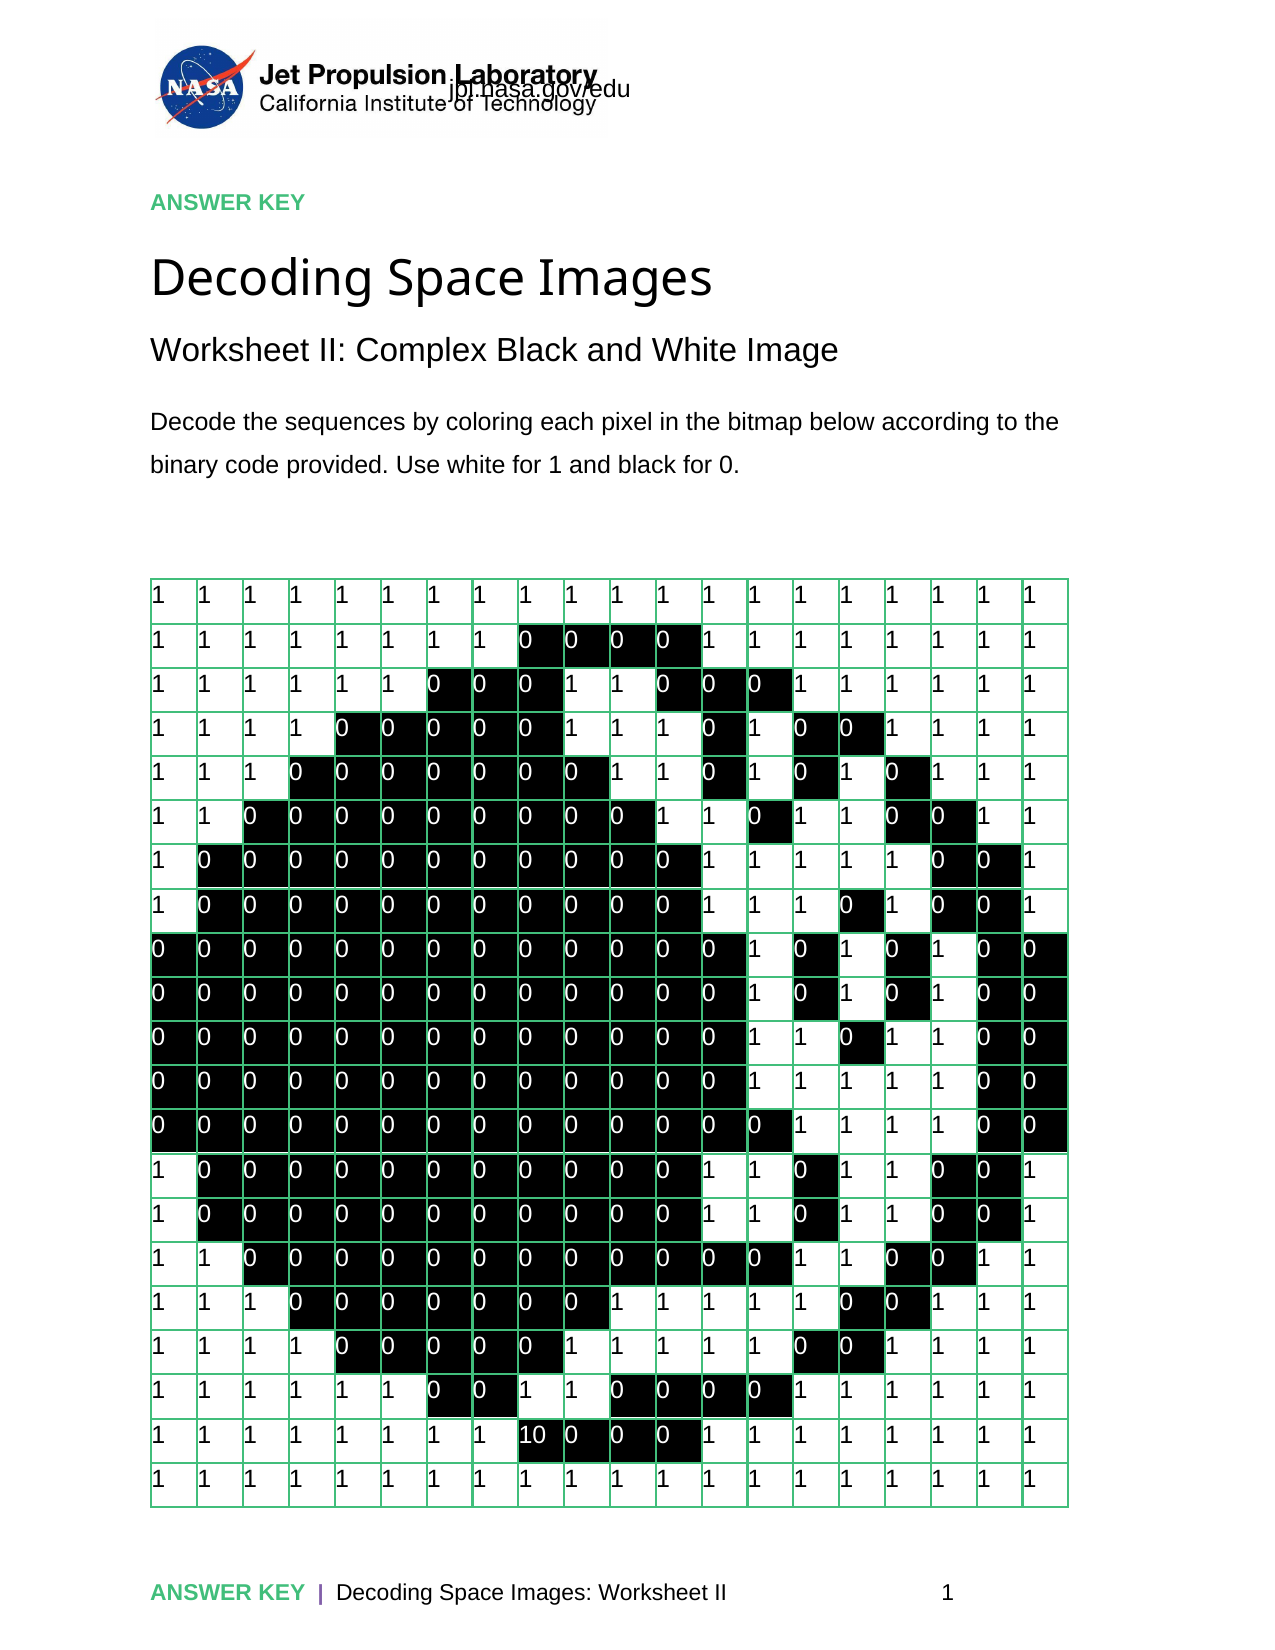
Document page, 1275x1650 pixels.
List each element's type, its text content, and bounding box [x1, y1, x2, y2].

table_cell 0 [290, 1066, 334, 1108]
table_cell 1 [336, 669, 380, 711]
table_cell 1 [474, 1464, 517, 1506]
table_cell 0 [336, 1199, 380, 1241]
table_cell 0 [152, 934, 196, 976]
table_cell 1 [152, 757, 196, 799]
table_header 1 [1024, 580, 1067, 622]
table_cell 1 [932, 757, 976, 799]
table_cell 1 [840, 934, 884, 976]
table_header 1 [840, 580, 884, 622]
table_cell 0 [428, 1243, 471, 1285]
table_cell 1 [886, 845, 930, 887]
table_cell 0 [565, 625, 609, 667]
table_cell 0 [428, 801, 471, 843]
table_cell 0 [565, 801, 609, 843]
table_cell 1 [794, 1066, 838, 1108]
table_cell 0 [336, 757, 380, 799]
table_cell 1 [244, 1331, 288, 1373]
table_cell 0 [978, 978, 1021, 1020]
table_cell 0 [565, 934, 609, 976]
picture [154, 18, 608, 138]
table_cell 1 [749, 757, 792, 799]
table_cell 1 [152, 713, 196, 755]
table_cell 0 [382, 1331, 426, 1373]
table_cell 0 [290, 890, 334, 932]
table_cell 0 [611, 1022, 655, 1064]
table_cell 1 [703, 1155, 746, 1197]
table_cell 0 [611, 801, 655, 843]
table_cell 0 [428, 1375, 471, 1417]
table_cell 1 [703, 1464, 746, 1506]
table_cell 0 [611, 1155, 655, 1197]
table_cell 0 [428, 1066, 471, 1108]
table_cell 0 [519, 1110, 563, 1152]
table_cell 1 [840, 757, 884, 799]
table_cell 0 [749, 1375, 792, 1417]
table_cell 0 [290, 1022, 334, 1064]
table_cell 1 [474, 1420, 517, 1462]
table_cell 1 [611, 1287, 655, 1329]
table_cell 10 [519, 1420, 563, 1462]
table_cell 0 [657, 625, 701, 667]
table_cell 0 [428, 1155, 471, 1197]
table_cell 0 [152, 1066, 196, 1108]
table_cell 0 [840, 713, 884, 755]
table_cell 0 [474, 1375, 517, 1417]
table_cell 1 [611, 713, 655, 755]
table_cell 0 [336, 1243, 380, 1285]
table_cell 1 [703, 625, 746, 667]
table_cell 1 [290, 1331, 334, 1373]
table_cell 1 [198, 625, 242, 667]
table_cell 0 [519, 1199, 563, 1241]
table_cell 0 [198, 1199, 242, 1241]
table_cell 0 [474, 934, 517, 976]
table_cell 1 [382, 1420, 426, 1462]
table_cell 0 [428, 845, 471, 887]
table_cell 0 [565, 978, 609, 1020]
table_cell 0 [244, 890, 288, 932]
table_header 1 [794, 580, 838, 622]
table_cell 0 [428, 1331, 471, 1373]
table_cell 0 [474, 890, 517, 932]
table_cell 0 [152, 1022, 196, 1064]
table_cell 1 [198, 1243, 242, 1285]
table_cell 1 [519, 1464, 563, 1506]
table_cell 1 [749, 978, 792, 1020]
table_cell 0 [474, 713, 517, 755]
table_cell 0 [519, 890, 563, 932]
table_cell 0 [611, 625, 655, 667]
table_cell 0 [932, 1199, 976, 1241]
table_cell 1 [1024, 713, 1067, 755]
table_cell 1 [749, 934, 792, 976]
table_cell 0 [657, 1110, 701, 1152]
table_cell 1 [978, 801, 1021, 843]
table_header 1 [932, 580, 976, 622]
table_cell 1 [886, 1331, 930, 1373]
table_cell 1 [749, 713, 792, 755]
table_cell 1 [244, 713, 288, 755]
table_cell 1 [290, 1420, 334, 1462]
table_header 1 [611, 580, 655, 622]
table_cell 1 [840, 978, 884, 1020]
table_cell 1 [749, 1331, 792, 1373]
table_cell 1 [336, 625, 380, 667]
table_cell 0 [886, 978, 930, 1020]
table_cell 0 [290, 934, 334, 976]
table_cell 1 [886, 669, 930, 711]
table_cell 0 [336, 1022, 380, 1064]
table_cell 0 [794, 757, 838, 799]
table_cell 1 [565, 1331, 609, 1373]
table_cell 1 [932, 934, 976, 976]
table_cell 1 [840, 845, 884, 887]
table_cell 1 [1024, 1375, 1067, 1417]
table_cell 0 [565, 1110, 609, 1152]
table_cell 0 [703, 1022, 746, 1064]
table_cell 0 [565, 1287, 609, 1329]
table_cell 0 [657, 890, 701, 932]
table_cell 1 [932, 1066, 976, 1108]
table_header 1 [198, 580, 242, 622]
table_cell 1 [840, 1464, 884, 1506]
table_cell 1 [657, 801, 701, 843]
table_cell 0 [519, 845, 563, 887]
table_cell 1 [932, 1022, 976, 1064]
table_cell 1 [290, 1375, 334, 1417]
table_cell 0 [382, 1110, 426, 1152]
table_cell 1 [198, 713, 242, 755]
table_cell 0 [703, 978, 746, 1020]
table_cell 1 [794, 669, 838, 711]
table_cell 1 [382, 625, 426, 667]
table_cell 0 [840, 1287, 884, 1329]
table_cell 0 [382, 934, 426, 976]
subtitle ANSWER KEY [150, 189, 1125, 215]
table_cell 0 [336, 1066, 380, 1108]
table_cell 0 [703, 713, 746, 755]
table_cell 0 [382, 1155, 426, 1197]
table_cell 0 [474, 1243, 517, 1285]
table_cell 1 [336, 1420, 380, 1462]
table_cell 0 [290, 1287, 334, 1329]
table_cell 0 [611, 1110, 655, 1152]
table_cell 0 [336, 1110, 380, 1152]
table_header 1 [382, 580, 426, 622]
table_cell 0 [336, 978, 380, 1020]
table_cell 0 [749, 801, 792, 843]
table_cell 0 [565, 1155, 609, 1197]
table_cell 1 [244, 757, 288, 799]
table_cell 0 [565, 757, 609, 799]
table_cell 0 [382, 1066, 426, 1108]
table_cell 0 [611, 1420, 655, 1462]
table_cell 0 [428, 713, 471, 755]
table_cell 1 [978, 669, 1021, 711]
table_cell 0 [657, 1199, 701, 1241]
table_cell 0 [886, 801, 930, 843]
table_cell 1 [749, 1155, 792, 1197]
table_cell 0 [244, 1243, 288, 1285]
table_cell 1 [1024, 1464, 1067, 1506]
table_cell 1 [886, 1375, 930, 1417]
table_cell 0 [198, 1110, 242, 1152]
table_cell 1 [565, 1464, 609, 1506]
table_cell 0 [886, 757, 930, 799]
table_cell 1 [244, 625, 288, 667]
table_cell 0 [290, 845, 334, 887]
table_cell 0 [978, 1066, 1021, 1108]
table_cell 1 [932, 1331, 976, 1373]
table_cell 0 [794, 978, 838, 1020]
table_cell 0 [1024, 1066, 1067, 1108]
table_cell 0 [611, 1375, 655, 1417]
table_cell 0 [611, 1243, 655, 1285]
table_cell 1 [749, 1287, 792, 1329]
table_cell 0 [978, 934, 1021, 976]
table_cell 1 [611, 669, 655, 711]
table_cell 0 [932, 801, 976, 843]
table_cell 0 [382, 1022, 426, 1064]
table_cell 1 [428, 625, 471, 667]
table_header 1 [657, 580, 701, 622]
table_cell 0 [611, 1199, 655, 1241]
table_cell 1 [290, 625, 334, 667]
table_header 1 [886, 580, 930, 622]
table_cell 1 [152, 625, 196, 667]
table_cell 1 [703, 1420, 746, 1462]
table_cell 1 [198, 757, 242, 799]
table_header 1 [749, 580, 792, 622]
table_cell 0 [519, 1022, 563, 1064]
table_cell 0 [336, 890, 380, 932]
table_cell 1 [1024, 757, 1067, 799]
table_cell 1 [703, 890, 746, 932]
table_cell 1 [932, 1287, 976, 1329]
table_cell 1 [198, 669, 242, 711]
table_cell 1 [657, 1464, 701, 1506]
table_cell 0 [519, 625, 563, 667]
table_cell 0 [932, 890, 976, 932]
table_cell 0 [565, 1022, 609, 1064]
table_cell 1 [978, 713, 1021, 755]
table_cell 0 [978, 1199, 1021, 1241]
table_cell 1 [290, 669, 334, 711]
table_cell 1 [244, 669, 288, 711]
table_cell 0 [657, 1420, 701, 1462]
table_cell 0 [1024, 1022, 1067, 1064]
table_cell 0 [244, 845, 288, 887]
table_cell 0 [244, 934, 288, 976]
table_cell 1 [978, 1331, 1021, 1373]
table_cell 1 [198, 1287, 242, 1329]
table_cell 0 [290, 1243, 334, 1285]
table_cell 0 [336, 801, 380, 843]
table_cell 0 [978, 1155, 1021, 1197]
table_cell 1 [152, 801, 196, 843]
table_cell 0 [886, 934, 930, 976]
table_cell 0 [474, 669, 517, 711]
table_cell 0 [382, 890, 426, 932]
table_cell 1 [657, 757, 701, 799]
table_cell 0 [474, 801, 517, 843]
table_cell 1 [749, 845, 792, 887]
table_header 1 [703, 580, 746, 622]
table_cell 1 [657, 713, 701, 755]
table_cell 1 [978, 757, 1021, 799]
table_cell 1 [794, 890, 838, 932]
table_cell 1 [152, 1331, 196, 1373]
table_cell 1 [336, 1464, 380, 1506]
table_cell 1 [978, 1243, 1021, 1285]
table_cell 0 [290, 801, 334, 843]
table_cell 1 [749, 890, 792, 932]
table_cell 0 [657, 845, 701, 887]
table_cell 0 [703, 1243, 746, 1285]
table_cell 0 [198, 1022, 242, 1064]
table_header 1 [290, 580, 334, 622]
table_cell 0 [840, 890, 884, 932]
table_cell 0 [519, 801, 563, 843]
table_cell 0 [519, 1155, 563, 1197]
table_cell 1 [886, 1199, 930, 1241]
table_cell 0 [657, 1066, 701, 1108]
table_cell 1 [657, 1331, 701, 1373]
table_cell 1 [886, 1420, 930, 1462]
table_cell 0 [152, 1110, 196, 1152]
table_cell 0 [840, 1331, 884, 1373]
table_cell 1 [794, 1110, 838, 1152]
table_cell 1 [794, 1375, 838, 1417]
table_cell 0 [932, 845, 976, 887]
table_cell 0 [428, 1110, 471, 1152]
table_cell 0 [978, 1022, 1021, 1064]
table_cell 1 [840, 1066, 884, 1108]
table_cell 1 [749, 1464, 792, 1506]
table_cell 1 [703, 1331, 746, 1373]
table_cell 0 [428, 757, 471, 799]
table_header 1 [152, 580, 196, 622]
table_cell 1 [840, 625, 884, 667]
table_cell 1 [336, 1375, 380, 1417]
table_cell 0 [703, 669, 746, 711]
table_cell 0 [519, 1287, 563, 1329]
table_cell 1 [932, 625, 976, 667]
table_cell 0 [382, 1243, 426, 1285]
table_cell 0 [1024, 1110, 1067, 1152]
table_cell 1 [978, 1464, 1021, 1506]
table_cell 0 [244, 801, 288, 843]
table_cell 0 [657, 1155, 701, 1197]
table_cell 0 [978, 845, 1021, 887]
table_cell 1 [794, 1420, 838, 1462]
table_cell 0 [611, 845, 655, 887]
table_cell 1 [198, 1420, 242, 1462]
table_header 1 [519, 580, 563, 622]
table_cell 1 [886, 1464, 930, 1506]
table_cell 0 [474, 978, 517, 1020]
table_cell 0 [565, 1243, 609, 1285]
table_cell 1 [198, 801, 242, 843]
table_cell 1 [840, 1375, 884, 1417]
table_cell 0 [198, 1155, 242, 1197]
table_cell 0 [382, 757, 426, 799]
table_cell 1 [611, 1331, 655, 1373]
table_cell 0 [519, 978, 563, 1020]
table_cell 1 [794, 1243, 838, 1285]
table_cell 1 [886, 890, 930, 932]
table_cell 0 [703, 1066, 746, 1108]
table_cell 0 [244, 1110, 288, 1152]
table_cell 0 [657, 978, 701, 1020]
table_cell 0 [1024, 978, 1067, 1020]
table_cell 0 [290, 1110, 334, 1152]
table_cell 0 [794, 1331, 838, 1373]
table_cell 1 [152, 845, 196, 887]
table_cell 1 [1024, 1331, 1067, 1373]
table_cell 1 [794, 1287, 838, 1329]
table_cell 0 [290, 978, 334, 1020]
table_cell 0 [382, 845, 426, 887]
table_cell 0 [244, 978, 288, 1020]
table_cell 1 [290, 713, 334, 755]
table_cell 1 [794, 801, 838, 843]
table_cell 0 [244, 1199, 288, 1241]
table_cell 0 [611, 978, 655, 1020]
table_cell 0 [428, 1199, 471, 1241]
table_cell 0 [519, 1331, 563, 1373]
table_cell 1 [749, 1066, 792, 1108]
table_cell 1 [244, 1375, 288, 1417]
table_cell 1 [382, 669, 426, 711]
table_cell 1 [932, 1110, 976, 1152]
table_cell 1 [932, 1420, 976, 1462]
table_cell 1 [886, 1066, 930, 1108]
table_cell 0 [336, 1287, 380, 1329]
table_cell 1 [932, 1464, 976, 1506]
table_cell 1 [428, 1464, 471, 1506]
table_cell 0 [198, 978, 242, 1020]
table_cell 0 [794, 1199, 838, 1241]
table_cell 1 [794, 1022, 838, 1064]
table_cell 1 [749, 1420, 792, 1462]
table_cell 0 [519, 1066, 563, 1108]
table_cell 0 [428, 978, 471, 1020]
table_cell 1 [932, 978, 976, 1020]
table_cell 0 [244, 1066, 288, 1108]
table_cell 0 [290, 1155, 334, 1197]
table_cell 0 [382, 1199, 426, 1241]
table_cell 0 [703, 934, 746, 976]
table_cell 0 [428, 934, 471, 976]
table_cell 0 [657, 1022, 701, 1064]
table_cell 0 [978, 1110, 1021, 1152]
table_cell 1 [565, 1375, 609, 1417]
table_cell 1 [152, 1199, 196, 1241]
table_cell 0 [519, 713, 563, 755]
table_cell 1 [152, 1155, 196, 1197]
table_cell 0 [932, 1243, 976, 1285]
table_cell 1 [244, 1420, 288, 1462]
table_cell 1 [794, 845, 838, 887]
table_cell 0 [474, 1331, 517, 1373]
table_cell 0 [428, 890, 471, 932]
table_cell 0 [336, 1155, 380, 1197]
table_cell 0 [657, 1375, 701, 1417]
table_cell 1 [978, 1287, 1021, 1329]
table_cell 0 [428, 1022, 471, 1064]
table_cell 1 [840, 1155, 884, 1197]
table_cell 0 [794, 934, 838, 976]
table_cell 1 [152, 1375, 196, 1417]
table_cell 0 [565, 890, 609, 932]
table_cell 0 [244, 1155, 288, 1197]
table_cell 0 [336, 845, 380, 887]
table_cell 1 [1024, 625, 1067, 667]
table_cell 0 [657, 669, 701, 711]
table_cell 0 [290, 1199, 334, 1241]
subtitle Worksheet II: Complex Black and White Image [150, 330, 1125, 369]
table_cell 0 [382, 801, 426, 843]
table_cell 0 [611, 890, 655, 932]
table_cell 0 [336, 713, 380, 755]
table_cell 0 [703, 1110, 746, 1152]
table_cell 1 [840, 669, 884, 711]
table_cell 1 [840, 801, 884, 843]
table_header 1 [565, 580, 609, 622]
table_cell 1 [932, 1375, 976, 1417]
table_cell 1 [886, 1155, 930, 1197]
table_cell 0 [840, 1022, 884, 1064]
table_cell 0 [474, 757, 517, 799]
table_cell 1 [474, 625, 517, 667]
text Decode the sequences by coloring each pixel in the bitmap below according to the binary code provided. Use white for 1 and black for 0. [150, 407, 1125, 479]
table_cell 1 [244, 1464, 288, 1506]
table_cell 1 [1024, 1287, 1067, 1329]
table_cell 0 [565, 1199, 609, 1241]
table_cell 1 [932, 713, 976, 755]
table_cell 0 [474, 1066, 517, 1108]
table_cell 1 [198, 1375, 242, 1417]
table_cell 0 [336, 934, 380, 976]
table_cell 1 [1024, 1243, 1067, 1285]
table_cell 1 [152, 1464, 196, 1506]
table_cell 0 [886, 1243, 930, 1285]
title Decoding Space Images [150, 241, 1125, 309]
table_cell 0 [428, 669, 471, 711]
table_cell 0 [382, 1287, 426, 1329]
table_header 1 [978, 580, 1021, 622]
table_cell 1 [840, 1110, 884, 1152]
table_cell 0 [611, 934, 655, 976]
table_cell 1 [1024, 1199, 1067, 1241]
table_cell 1 [749, 1199, 792, 1241]
table_cell 1 [703, 845, 746, 887]
table_cell 1 [703, 801, 746, 843]
table_cell 1 [382, 1464, 426, 1506]
table_cell 1 [428, 1420, 471, 1462]
table_cell 0 [519, 669, 563, 711]
table_cell 1 [840, 1420, 884, 1462]
table_cell 1 [1024, 890, 1067, 932]
table_cell 0 [932, 1155, 976, 1197]
table_cell 1 [840, 1199, 884, 1241]
table_cell 1 [382, 1375, 426, 1417]
table_header 1 [474, 580, 517, 622]
table_cell 0 [565, 1420, 609, 1462]
table_cell 1 [1024, 801, 1067, 843]
table_cell 1 [886, 713, 930, 755]
table_cell 1 [1024, 1155, 1067, 1197]
table_cell 0 [474, 1199, 517, 1241]
table_cell 0 [382, 713, 426, 755]
table_cell 0 [794, 1155, 838, 1197]
table_cell 1 [152, 1243, 196, 1285]
table_cell 1 [152, 669, 196, 711]
table_cell 0 [198, 845, 242, 887]
table_cell 1 [978, 1420, 1021, 1462]
table_cell 1 [886, 1110, 930, 1152]
table_cell 1 [840, 1243, 884, 1285]
table_cell 1 [703, 1199, 746, 1241]
table_cell 0 [565, 1066, 609, 1108]
table_header 1 [336, 580, 380, 622]
table_cell 0 [611, 1066, 655, 1108]
table_cell 0 [519, 934, 563, 976]
table_cell 0 [703, 1375, 746, 1417]
table_cell 1 [1024, 1420, 1067, 1462]
table_cell 1 [794, 1464, 838, 1506]
table_cell 0 [428, 1287, 471, 1329]
table_cell 1 [794, 625, 838, 667]
table_cell 1 [886, 1022, 930, 1064]
table_cell 0 [198, 1066, 242, 1108]
table_cell 1 [152, 1420, 196, 1462]
table_cell 0 [749, 1110, 792, 1152]
table_cell 0 [794, 713, 838, 755]
table_cell 1 [565, 713, 609, 755]
table_cell 0 [1024, 934, 1067, 976]
table_cell 0 [474, 1155, 517, 1197]
table_cell 1 [703, 1287, 746, 1329]
table_cell 1 [749, 625, 792, 667]
table_cell 0 [749, 1243, 792, 1285]
table_cell 1 [978, 1375, 1021, 1417]
table_cell 0 [749, 669, 792, 711]
table_cell 1 [657, 1287, 701, 1329]
table_cell 1 [611, 1464, 655, 1506]
table_cell 0 [519, 1243, 563, 1285]
table_cell 0 [474, 1287, 517, 1329]
table_cell 1 [932, 669, 976, 711]
table_cell 0 [290, 757, 334, 799]
table_cell 1 [749, 1022, 792, 1064]
table_cell 0 [244, 1022, 288, 1064]
table_cell 1 [565, 669, 609, 711]
table_cell 1 [886, 625, 930, 667]
table_cell 0 [382, 978, 426, 1020]
table_cell 0 [886, 1287, 930, 1329]
table_header 1 [428, 580, 471, 622]
table_cell 0 [657, 934, 701, 976]
table_cell 1 [198, 1464, 242, 1506]
table_cell 1 [611, 757, 655, 799]
table_cell 0 [657, 1243, 701, 1285]
table_cell 1 [1024, 669, 1067, 711]
table_cell 0 [703, 757, 746, 799]
table_cell 1 [290, 1464, 334, 1506]
table_cell 1 [198, 1331, 242, 1373]
table_cell 1 [152, 890, 196, 932]
table_header 1 [244, 580, 288, 622]
table_cell 0 [474, 1022, 517, 1064]
table_cell 1 [1024, 845, 1067, 887]
table_cell 0 [474, 1110, 517, 1152]
table_cell 1 [244, 1287, 288, 1329]
table_cell 1 [152, 1287, 196, 1329]
table_cell 0 [198, 890, 242, 932]
table_cell 0 [565, 845, 609, 887]
table_cell 0 [978, 890, 1021, 932]
table_cell 0 [152, 978, 196, 1020]
table_cell 0 [198, 934, 242, 976]
table_cell 0 [519, 757, 563, 799]
table_cell 0 [336, 1331, 380, 1373]
table_cell 0 [474, 845, 517, 887]
table_cell 1 [978, 625, 1021, 667]
table_cell 1 [519, 1375, 563, 1417]
